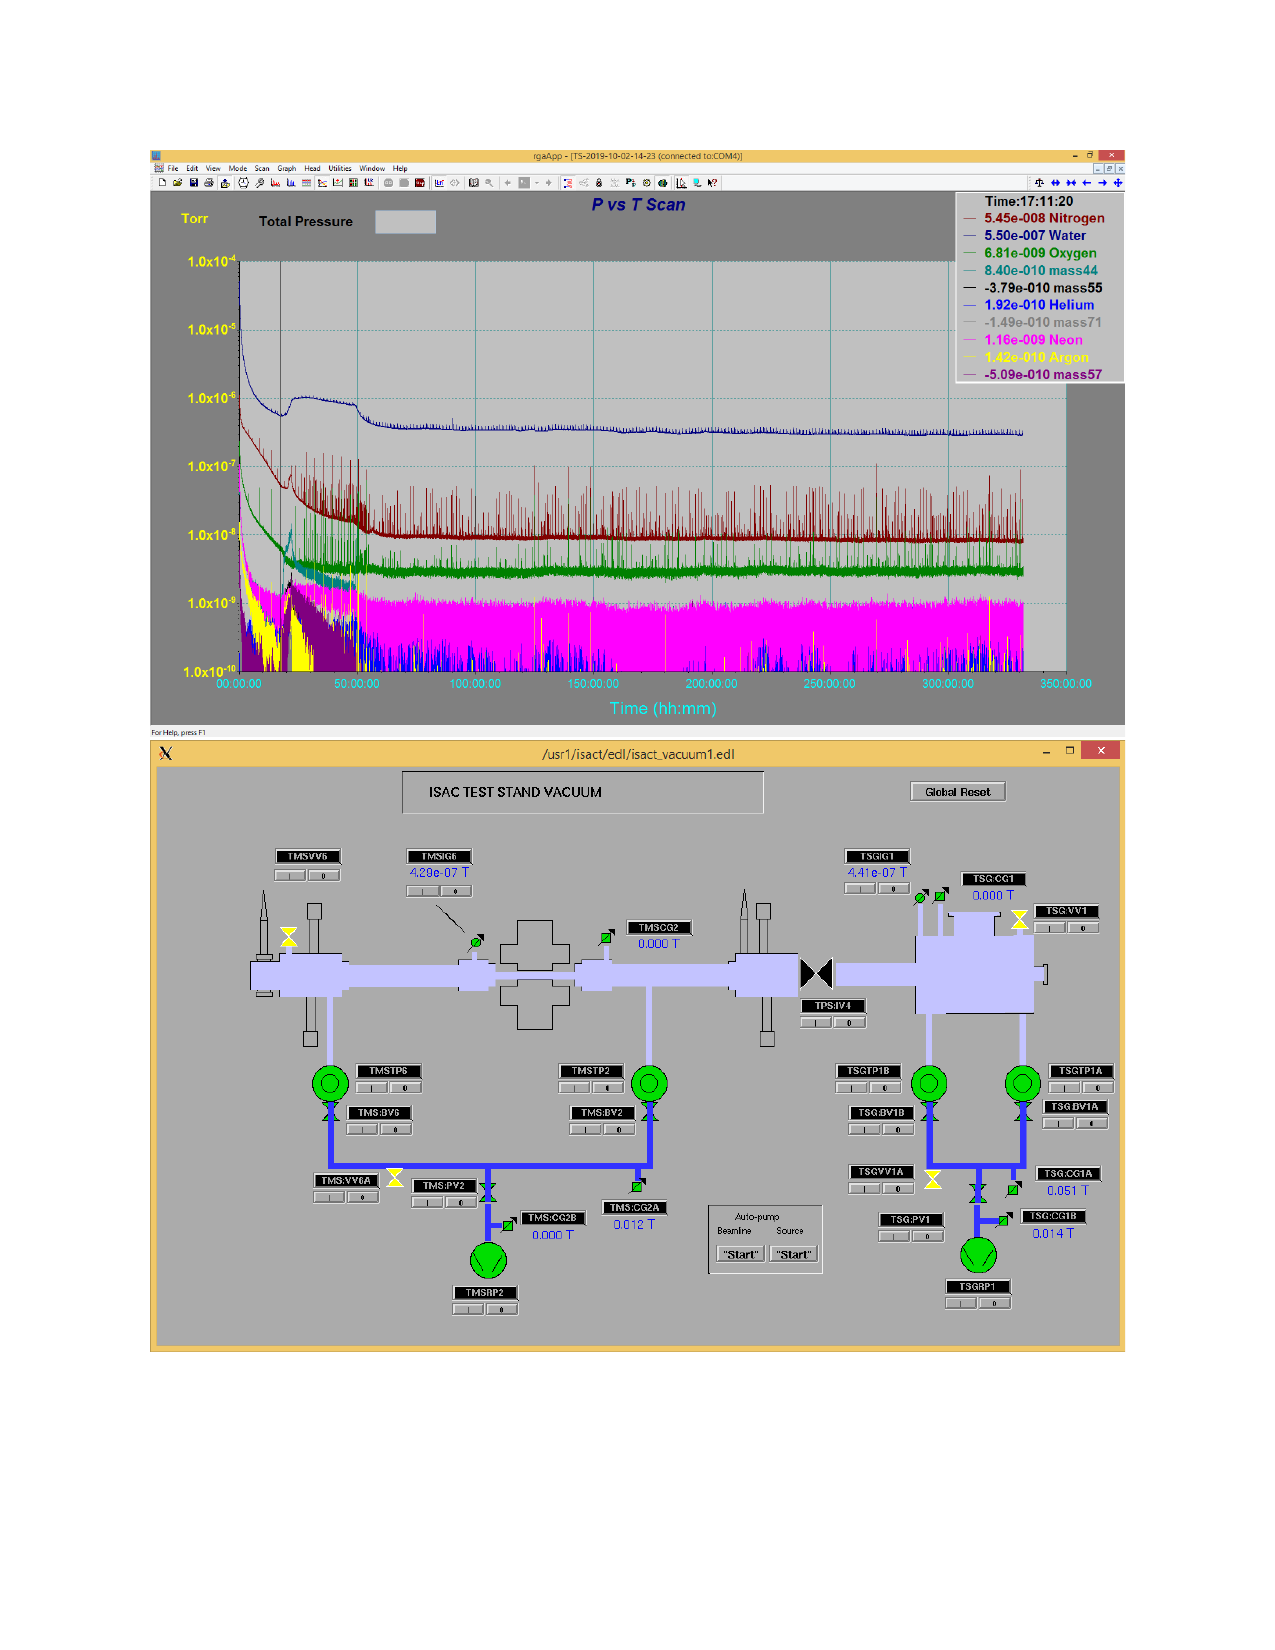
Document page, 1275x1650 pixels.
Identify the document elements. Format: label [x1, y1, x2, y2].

picture [150, 150, 1125, 737]
picture [150, 740, 1125, 1352]
